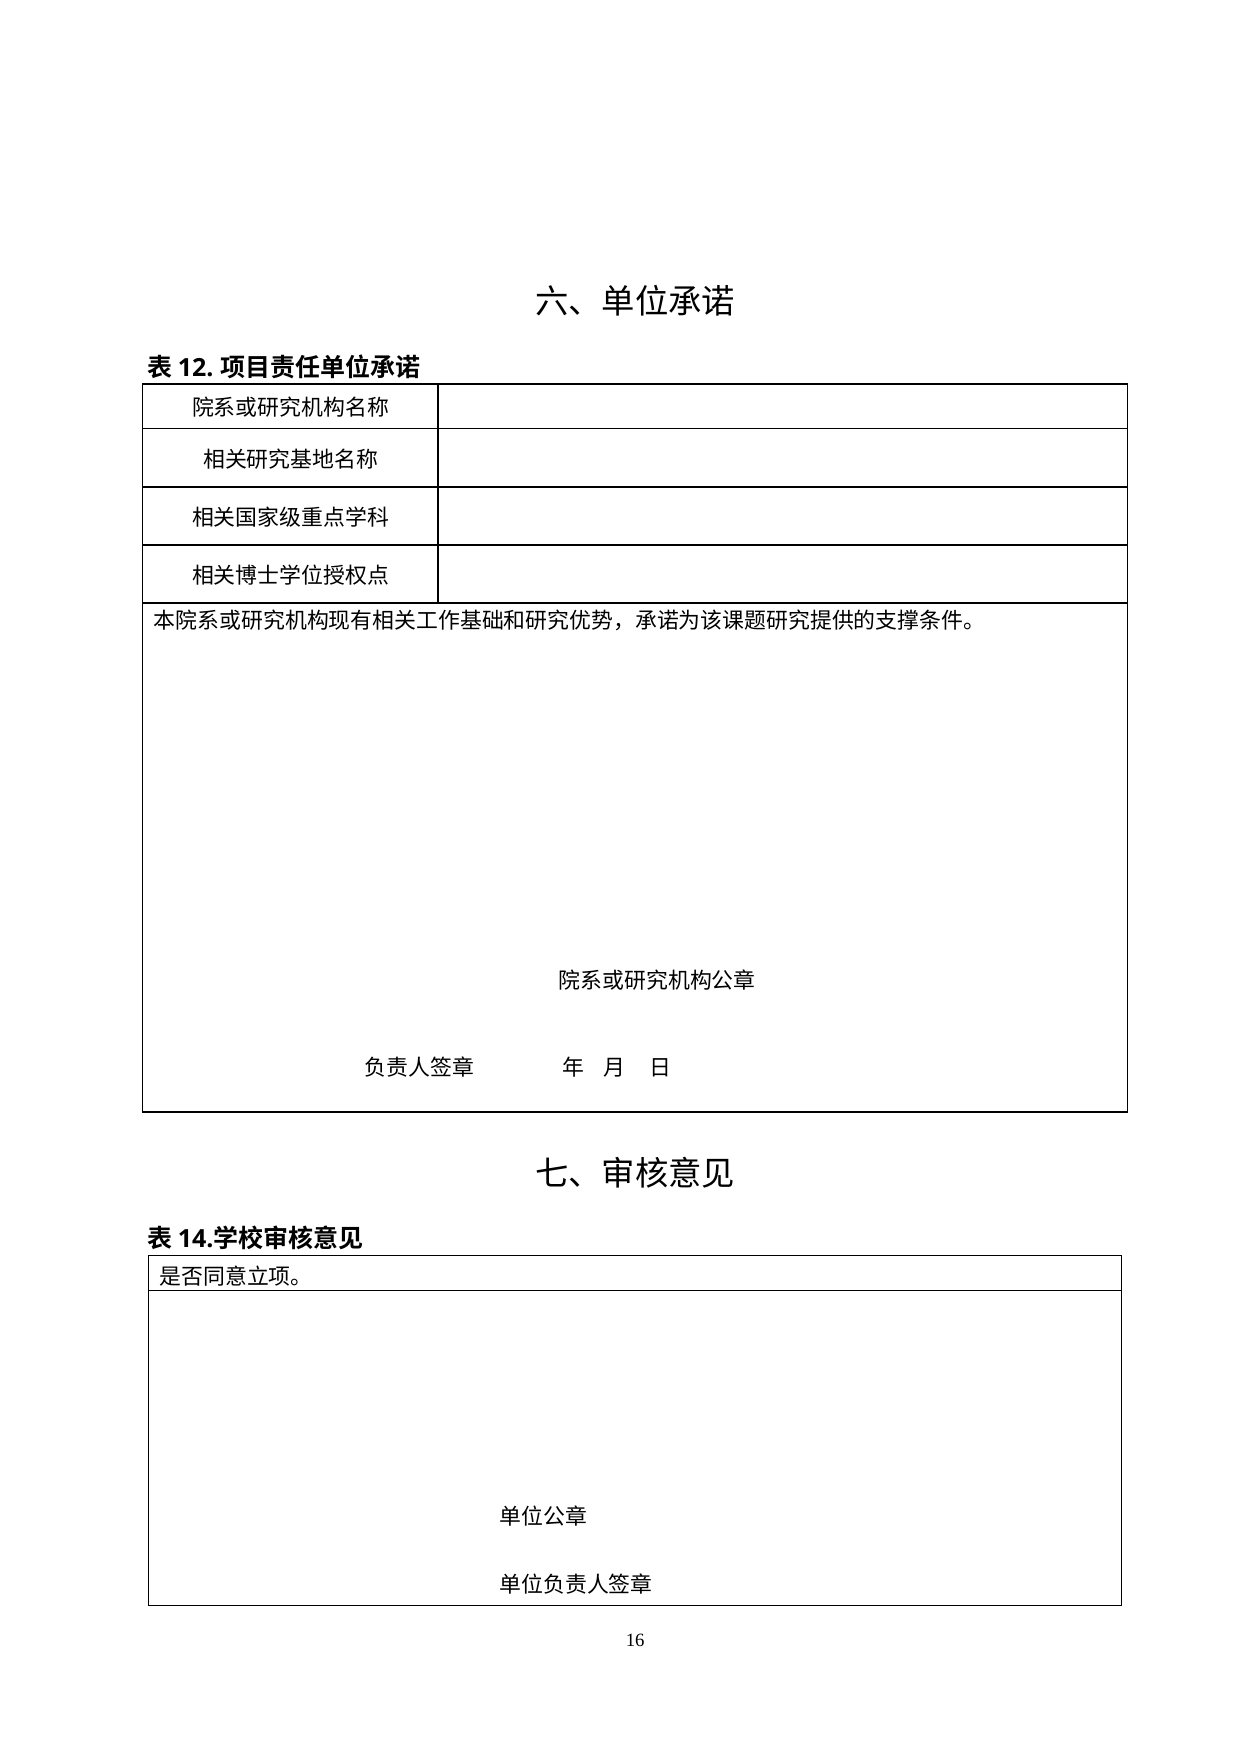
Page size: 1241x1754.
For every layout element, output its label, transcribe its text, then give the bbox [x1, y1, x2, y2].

table_header 是否同意立项。 [149, 1256, 1121, 1290]
text 表12. 项目责任单位承诺 [148, 347, 1122, 383]
table_cell [439, 488, 1127, 544]
table_header [439, 385, 1127, 427]
table_cell [439, 429, 1127, 486]
table_cell [439, 546, 1127, 602]
text 表14.学校审核意见 [148, 1219, 1122, 1255]
table_cell 相关研究基地名称 [143, 429, 437, 486]
table_cell 单位公章 单位负责人签章 年 月 日 [149, 1291, 1121, 1605]
text 七、审核意见 [148, 1147, 1122, 1195]
text 六、单位承诺 [148, 275, 1122, 323]
table_cell 本院系或研究机构现有相关工作基础和研究优势，承诺为该课题研究提供的支撑条件。 院系或研究机构公章 负责人签章 年 月 日 [143, 604, 1127, 1111]
table_cell 相关国家级重点学科 [143, 488, 437, 544]
table_cell 相关博士学位授权点 [143, 546, 437, 602]
table_header 院系或研究机构名称 [143, 385, 437, 427]
